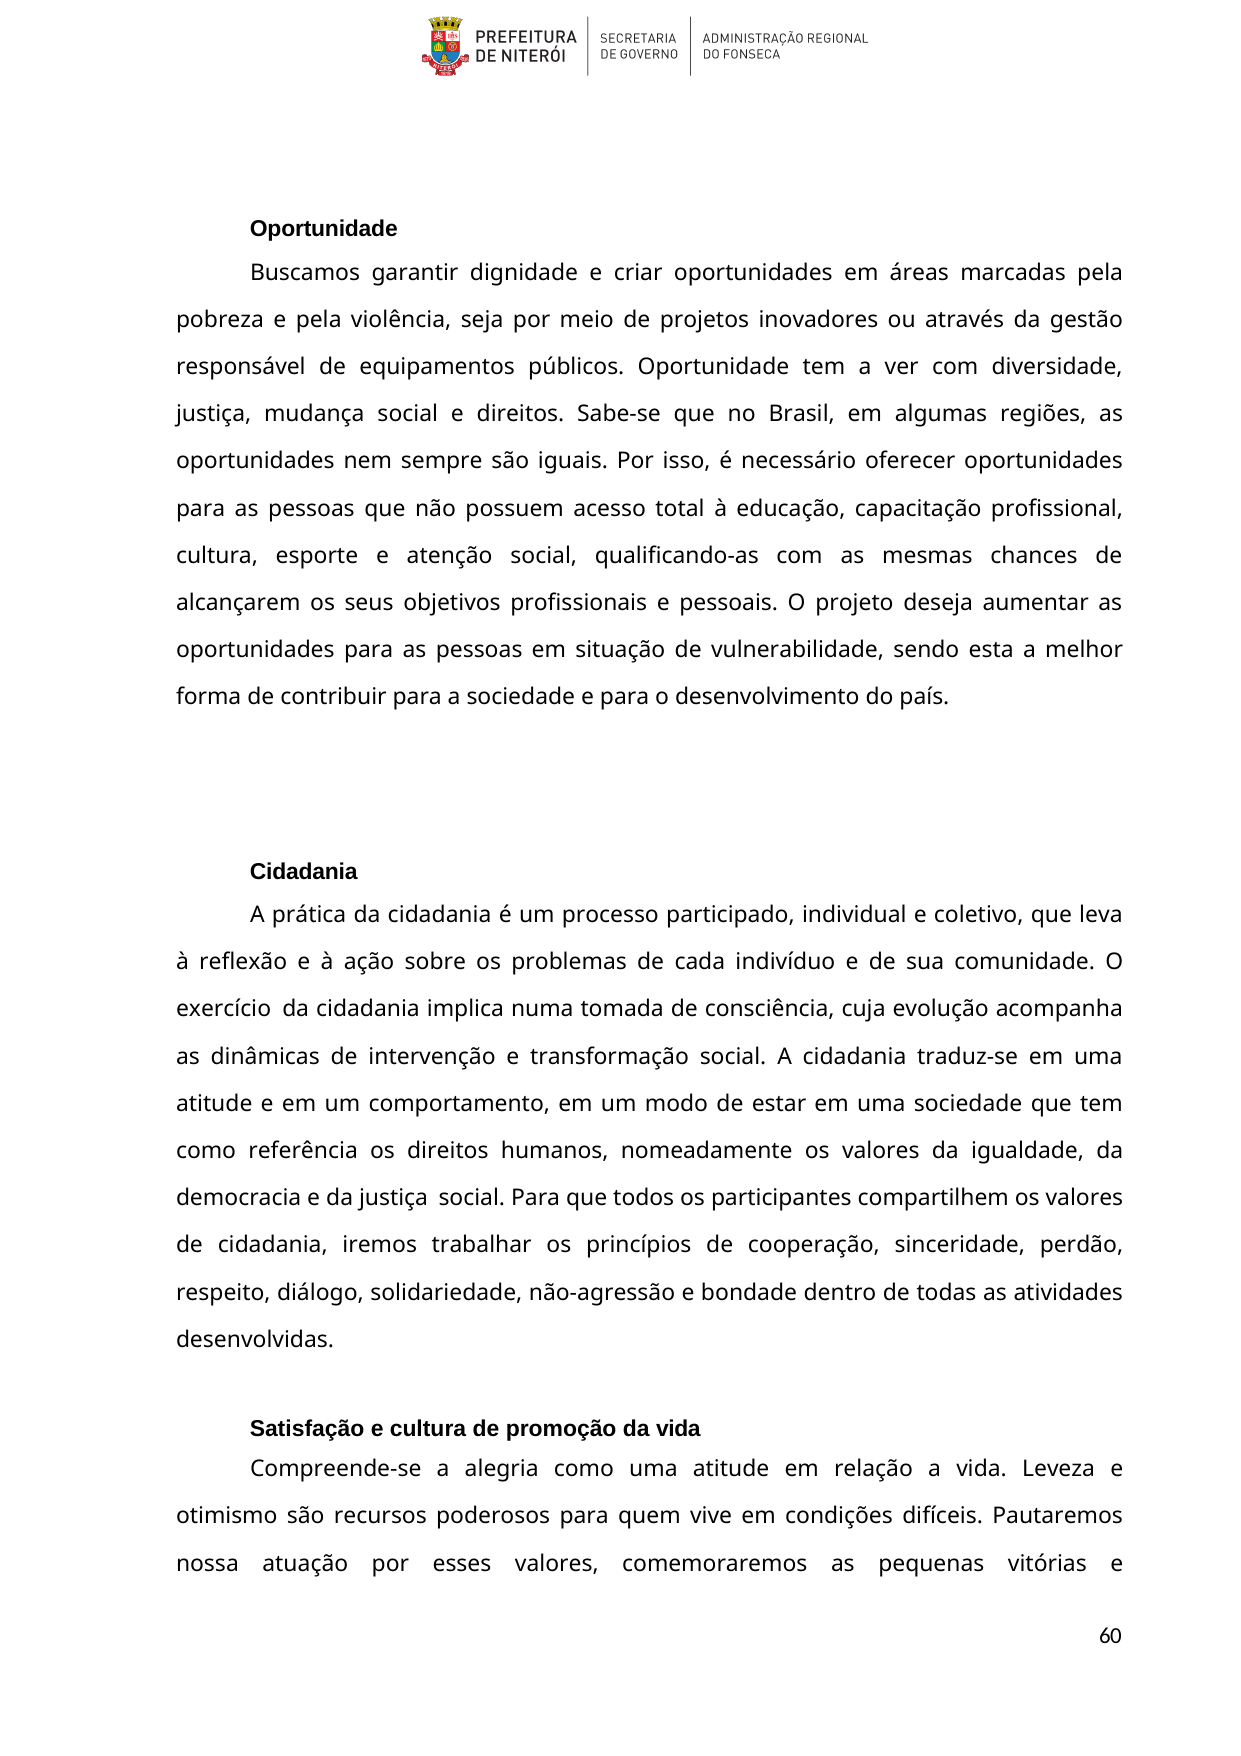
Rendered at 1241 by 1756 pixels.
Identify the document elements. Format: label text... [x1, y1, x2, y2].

picture [394, 0, 896, 93]
subtitle Satisfação e cultura de promoção da vida [249, 1415, 1136, 1442]
subtitle Cidadania [249, 858, 1136, 884]
text Buscamos garantir dignidade e criar oportunidades em áreas marcadas pela pobreza e pela violência, seja por meio de projetos inovadores ou através da gestão responsável de equipamentos públicos. Oportunidade tem a ver com diversidade, justiça, mudança social e direitos. Sabe-se que no Brasil, em algumas regiões, as oportunidades nem sempre são iguais. Por isso, é necessário oferecer oportunidades para as pessoas que não possuem acesso total à educação, capacitação profissional, cultura, esporte e atenção social, qualificando-as com as mesmas chances de alcançarem os seus objetivos profissionais e pessoais. O projeto deseja aumentar as oportunidades para as pessoas em situação de vulnerabilidade, sendo esta a melhor forma de contribuir para a sociedade e para o desenvolvimento do país. [176, 256, 1124, 711]
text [176, 1452, 1124, 1578]
subtitle Oportunidade [249, 215, 1136, 242]
text A prática da cidadania é um processo participado, individual e coletivo, que leva à reflexão e à ação sobre os problemas de cada indivíduo e de sua comunidade. O exercício da cidadania implica numa tomada de consciência, cuja evolução acompanha as dinâmicas de intervenção e transformação social. A cidadania traduz-se em uma atitude e em um comportamento, em um modo de estar em uma sociedade que tem como referência os direitos humanos, nomeadamente os valores da igualdade, da democracia e da justiça social. Para que todos os participantes compartilhem os valores de cidadania, iremos trabalhar os princípios de cooperação, sinceridade, perdão, respeito, diálogo, solidariedade, não-agressão e bondade dentro de todas as atividades desenvolvidas. [176, 898, 1124, 1354]
